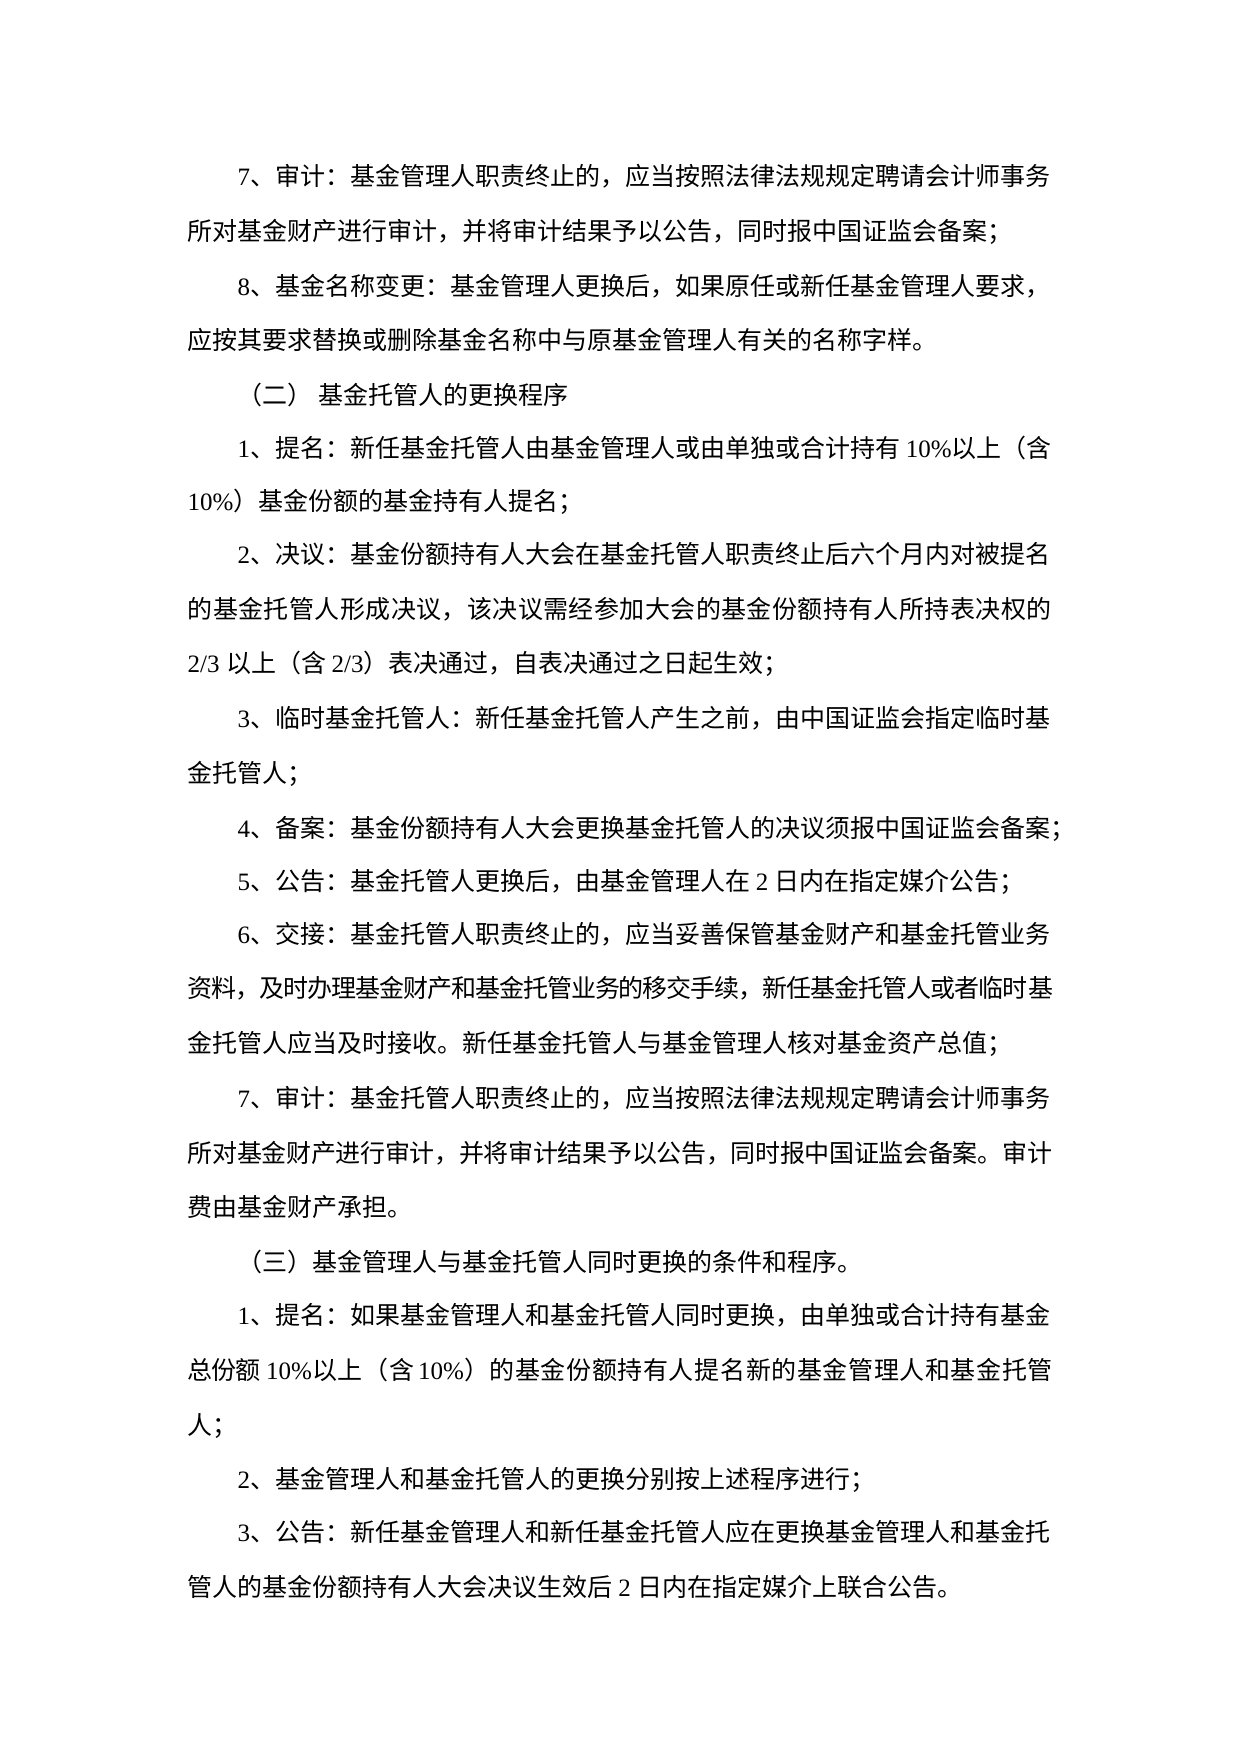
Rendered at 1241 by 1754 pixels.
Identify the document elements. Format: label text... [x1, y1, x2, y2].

text 5、公告：基金托管人更换后，由基金管理人在 2 日内在指定媒介公告； [237, 861, 1101, 897]
text 8、基金名称变更：基金管理人更换后，如果原任或新任基金管理人要求， 应按其要求替换或删除基金名称中与原基金管理人有关的名称字样。 [187, 266, 1053, 357]
text 1、提名：如果基金管理人和基金托管人同时更换，由单独或合计持有基金总份额 10%以上（含 10%）的基金份额持有人提名新的基金管理人和基金托管人； [187, 1296, 1053, 1441]
text 3、公告：新任基金管理人和新任基金托管人应在更换基金管理人和基金托管人的基金份额持有人大会决议生效后 2 日内在指定媒介上联合公告。 [187, 1513, 1053, 1604]
text 7、审计：基金托管人职责终止的，应当按照法律法规规定聘请会计师事务所对基金财产进行审计，并将审计结果予以公告，同时报中国证监会备案。审计费由基金财产承担。 [187, 1078, 1053, 1224]
text （二） 基金托管人的更换程序 [237, 376, 1101, 412]
text 1、提名：新任基金托管人由基金管理人或由单独或合计持有 10%以上（含 [237, 429, 1101, 465]
text 3、临时基金托管人：新任基金托管人产生之前，由中国证监会指定临时基金托管人； [187, 699, 1053, 790]
text 2、基金管理人和基金托管人的更换分别按上述程序进行； [237, 1460, 1101, 1496]
text 7、审计：基金管理人职责终止的，应当按照法律法规规定聘请会计师事务所对基金财产进行审计，并将审计结果予以公告，同时报中国证监会备案； [187, 157, 1053, 248]
text 4、备案：基金份额持有人大会更换基金托管人的决议须报中国证监会备案； [237, 808, 1101, 844]
text 6、交接：基金托管人职责终止的，应当妥善保管基金财产和基金托管业务资料，及时办理基金财产和基金托管业务的移交手续，新任基金托管人或者临时基金托管人应当及时接收。新任基金托管人与基金管理人核对基金资产总值； [187, 914, 1053, 1060]
text 10%）基金份额的基金持有人提名； [187, 482, 1101, 518]
text 2、决议：基金份额持有人大会在基金托管人职责终止后六个月内对被提名的基金托管人形成决议，该决议需经参加大会的基金份额持有人所持表决权的2/3 以上（含 2/3）表决通过，自表决通过之日起生效； [187, 534, 1053, 680]
text （三）基金管理人与基金托管人同时更换的条件和程序。 [237, 1243, 1101, 1279]
